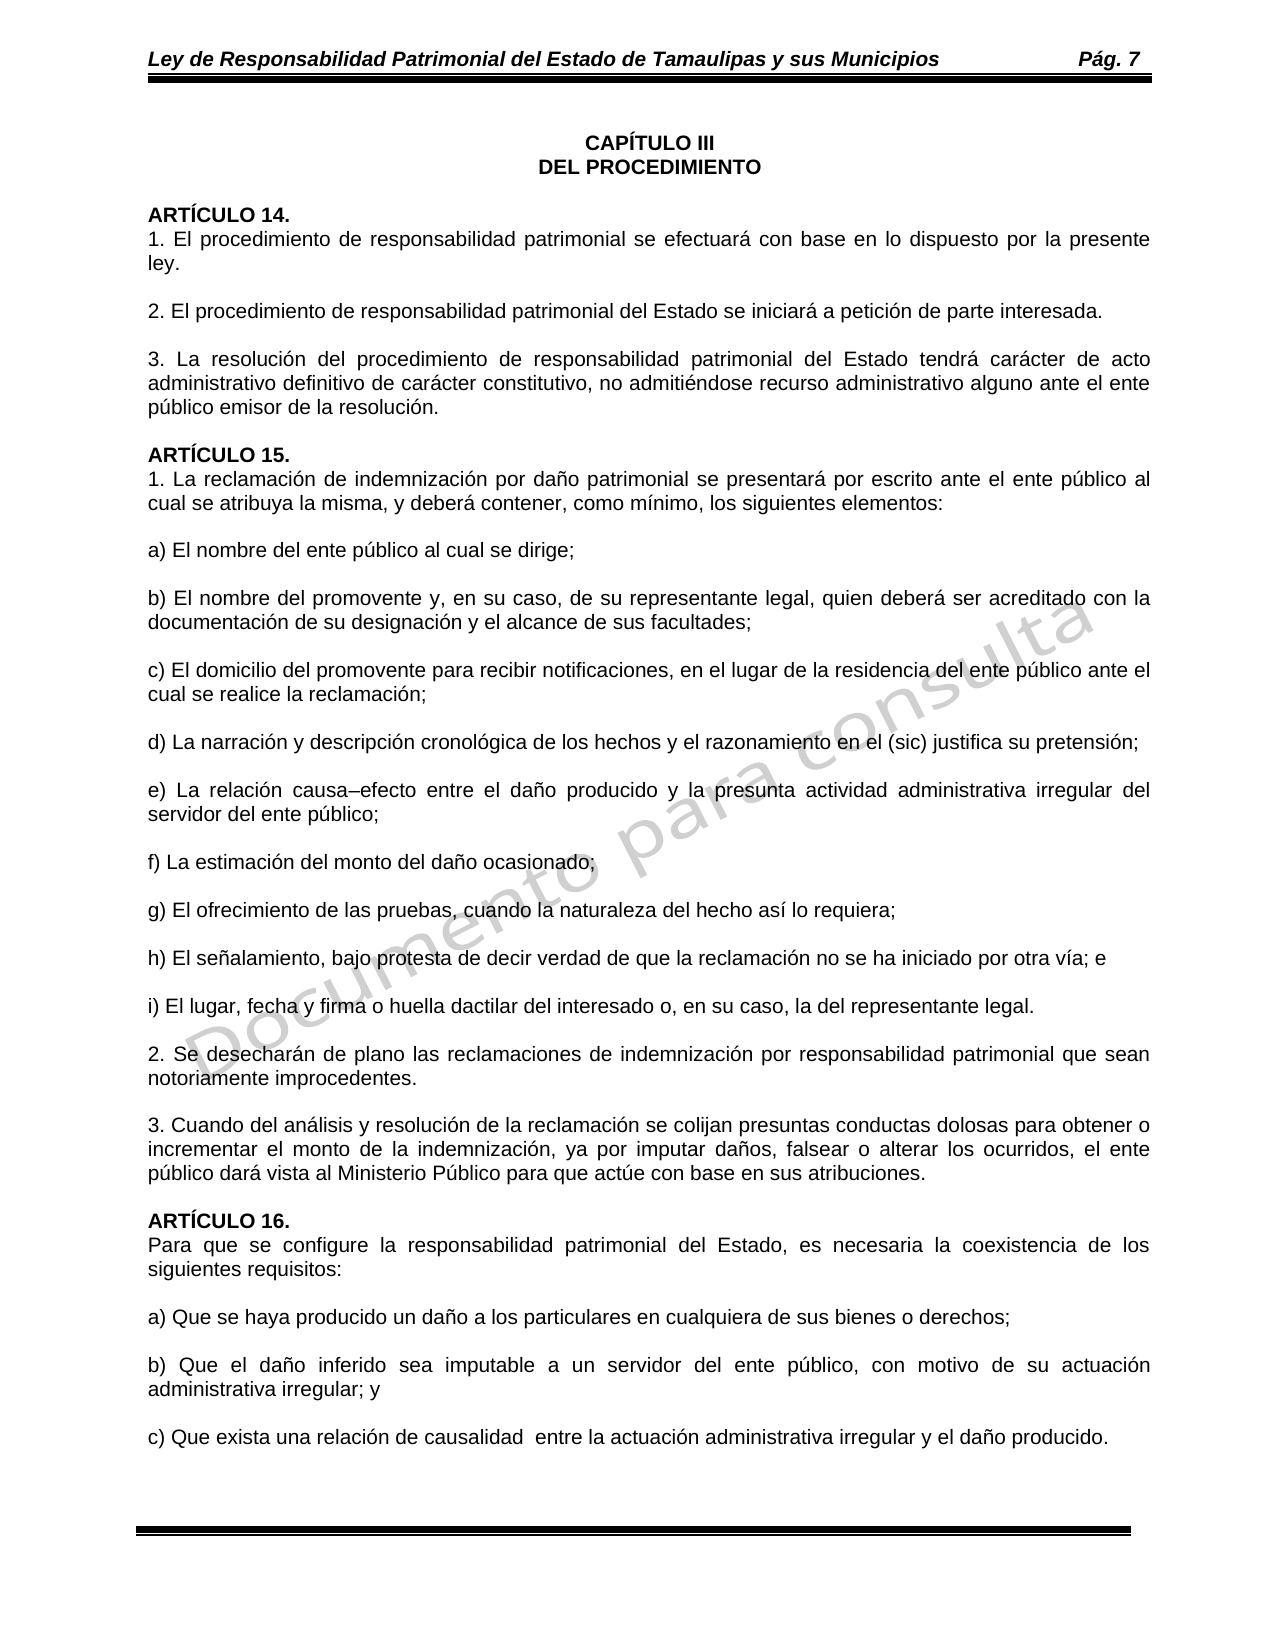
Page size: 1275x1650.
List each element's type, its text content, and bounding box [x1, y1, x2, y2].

text c) Que exista una relación de causalidad entre la actuación administrativa irregular y el daño producido. [148, 1425, 1152, 1449]
text 3. Cuando del análisis y resolución de la reclamación se colijan presuntas conductas dolosas para obtener o incrementar el monto de la indemnización, ya por imputar daños, falsear o alterar los ocurridos, el ente público dará vista al Ministerio Público para que actúe con base en sus atribuciones. [148, 1113, 1152, 1185]
text 2. Se desecharán de plano las reclamaciones de indemnización por responsabilidad patrimonial que sean notoriamente improcedentes. [148, 1041, 1152, 1089]
text CAPÍTULO III [148, 131, 1152, 155]
text 3. La resolución del procedimiento de responsabilidad patrimonial del Estado tendrá carácter de acto administrativo definitivo de carácter constitutivo, no admitiéndose recurso administrativo alguno ante el ente público emisor de la resolución. [148, 347, 1152, 418]
text d) La narración y descripción cronológica de los hechos y el razonamiento en el (sic) justifica su pretensión; [148, 730, 1152, 754]
text DEL PROCEDIMIENTO [148, 155, 1152, 179]
text i) El lugar, fecha y firma o huella dactilar del interesado o, en su caso, la del representante legal. [148, 993, 1152, 1017]
text ARTÍCULO 14. [148, 203, 1152, 227]
text a) El nombre del ente público al cual se dirige; [148, 538, 1152, 562]
text e) La relación causa–efecto entre el daño producido y la presunta actividad administrativa irregular del servidor del ente público; [148, 778, 1152, 826]
text Para que se configure la responsabilidad patrimonial del Estado, es necesaria la coexistencia de los siguientes requisitos: [148, 1233, 1152, 1281]
text f) La estimación del monto del daño ocasionado; [148, 850, 1152, 874]
text ARTÍCULO 16. [148, 1209, 1152, 1233]
text a) Que se haya producido un daño a los particulares en cualquiera de sus bienes o derechos; [148, 1305, 1152, 1329]
text b) El nombre del promovente y, en su caso, de su representante legal, quien deberá ser acreditado con la documentación de su designación y el alcance de sus facultades; [148, 586, 1152, 634]
text 1. La reclamación de indemnización por daño patrimonial se presentará por escrito ante el ente público al cual se atribuya la misma, y deberá contener, como mínimo, los siguientes elementos: [148, 466, 1152, 514]
text 2. El procedimiento de responsabilidad patrimonial del Estado se iniciará a petición de parte interesada. [148, 299, 1152, 323]
text ARTÍCULO 15. [148, 442, 1152, 466]
text b) Que el daño inferido sea imputable a un servidor del ente público, con motivo de su actuación administrativa irregular; y [148, 1353, 1152, 1401]
text 1. El procedimiento de responsabilidad patrimonial se efectuará con base en lo dispuesto por la presente ley. [148, 227, 1152, 275]
text c) El domicilio del promovente para recibir notificaciones, en el lugar de la residencia del ente público ante el cual se realice la reclamación; [148, 658, 1152, 706]
text h) El señalamiento, bajo protesta de decir verdad de que la reclamación no se ha iniciado por otra vía; e [148, 946, 1152, 969]
text g) El ofrecimiento de las pruebas, cuando la naturaleza del hecho así lo requiera; [148, 898, 1152, 922]
